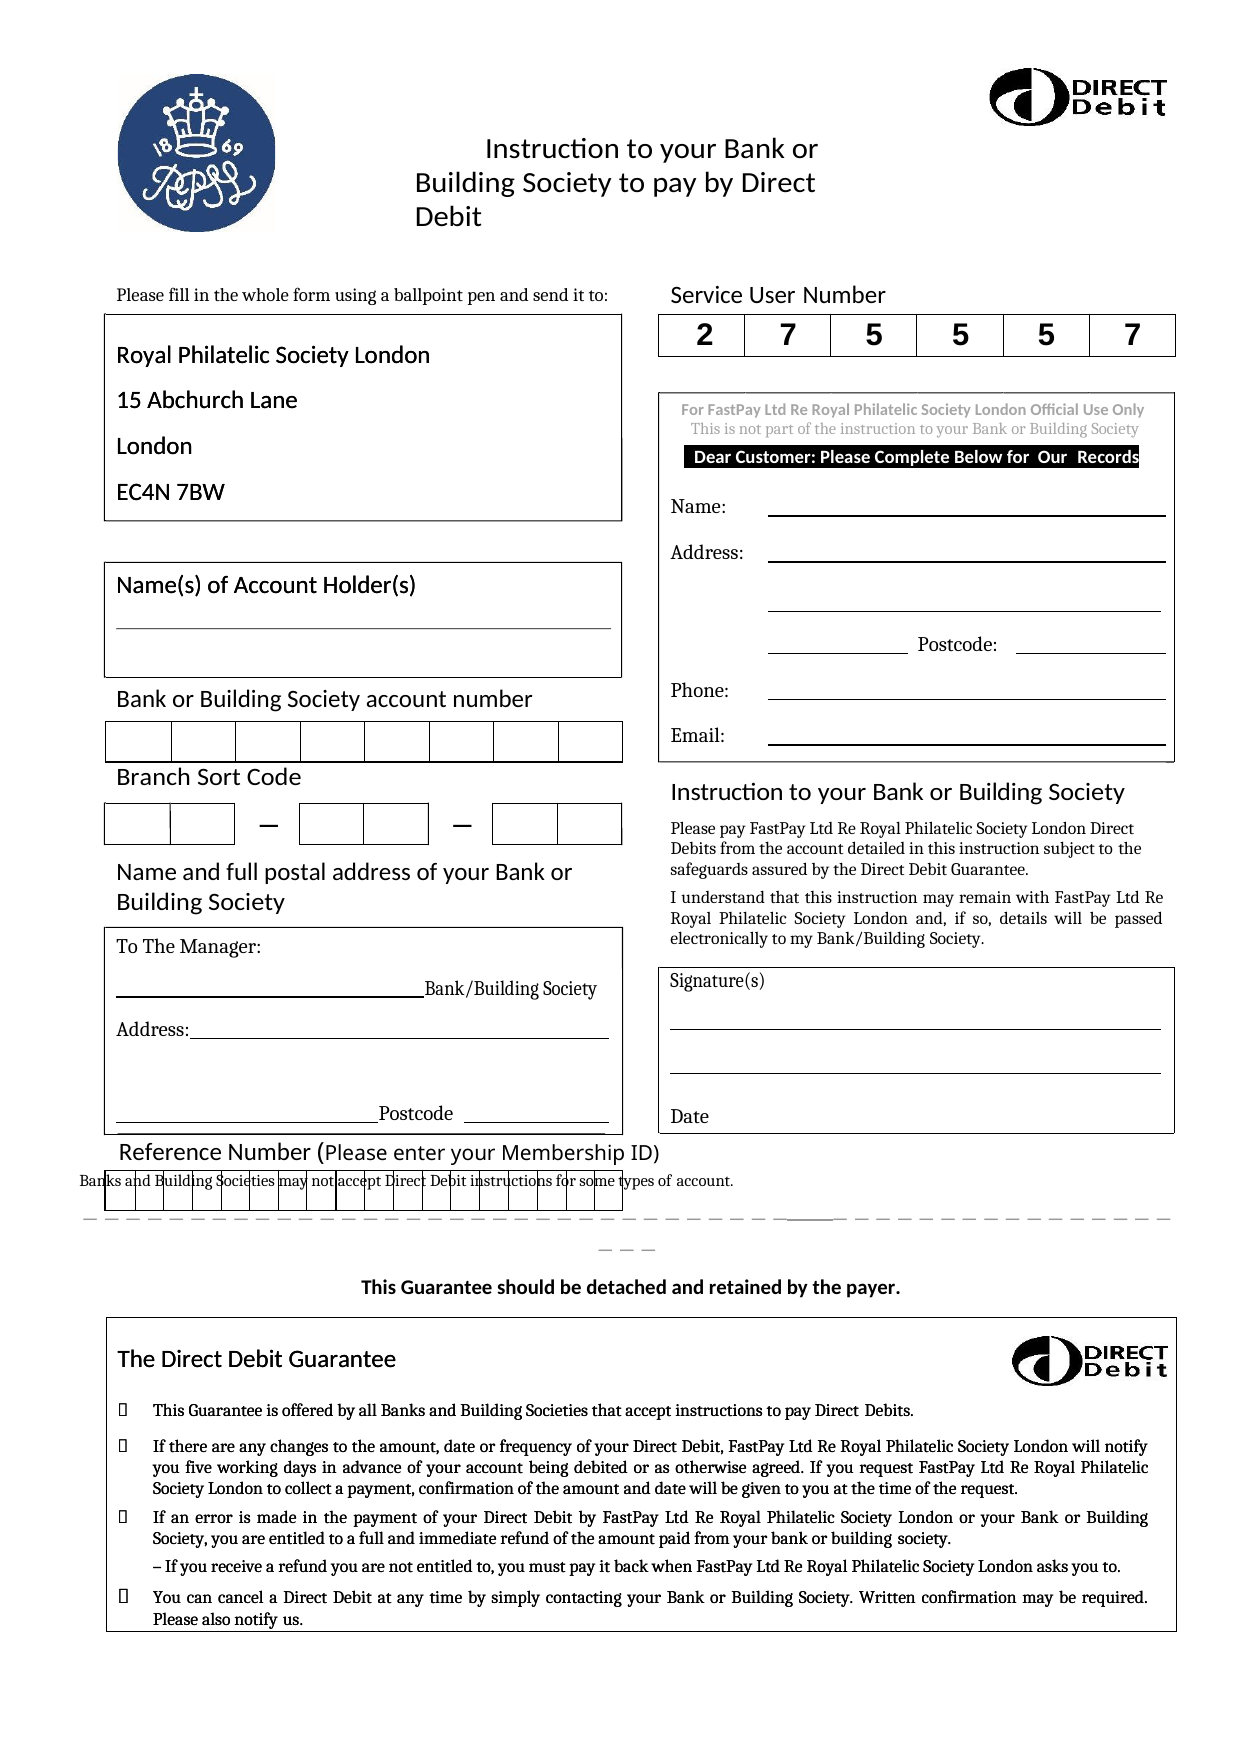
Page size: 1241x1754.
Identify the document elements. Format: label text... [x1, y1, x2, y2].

text Reference Number (Please enter your Membership ID) [118, 1134, 1188, 1167]
table_header [172, 722, 235, 761]
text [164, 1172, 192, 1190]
text Banks and Building Societies may not accept Direct Debit instructions for some types of account. [623, 1172, 1155, 1190]
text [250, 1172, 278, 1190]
subtitle Instruction to your Bank or Building Society to pay by Direct Debit [414, 131, 884, 234]
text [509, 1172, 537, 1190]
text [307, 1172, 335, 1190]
text Building Society [116, 886, 587, 916]
text I understand that this instruction may remain with FastPay Ltd Re Royal Philatelic Society London and, if so, details will be passed electronically to my Bank/Building Society. [670, 888, 1163, 949]
table_header [236, 722, 300, 761]
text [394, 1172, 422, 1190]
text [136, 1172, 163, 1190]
picture [117, 74, 276, 232]
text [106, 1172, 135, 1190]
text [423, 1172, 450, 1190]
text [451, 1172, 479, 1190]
table_header [430, 722, 493, 761]
picture [1012, 1336, 1168, 1386]
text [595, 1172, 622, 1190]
table_header [559, 722, 622, 761]
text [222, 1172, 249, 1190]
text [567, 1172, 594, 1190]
text This Guarantee should be detached and retained by the payer. [79, 1274, 1183, 1299]
text Please fill in the whole form using a ballpoint pen and send it to: Service User Number [116, 278, 1188, 309]
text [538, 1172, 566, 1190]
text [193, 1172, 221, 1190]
text Branch Sort Code Instruction to your Bank or Building Society [116, 767, 1188, 809]
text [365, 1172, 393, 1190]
table_header [494, 722, 558, 761]
text safeguards assured by the Direct Debit Guarantee. [670, 859, 1188, 880]
text Name and full postal address of your Bank or [116, 859, 587, 886]
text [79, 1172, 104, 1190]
table_header [365, 722, 429, 761]
picture [989, 68, 1167, 126]
text _ _ _ _ _ _ _ _ _ _ _ _ _ _ _ _ _ _ _ _ _ _ _ _ _ _ _ _ _ _ _ _ _ _ _ _ _ _ _ _ _ _ _ _ _ _ _ _ _ _ _ _ [79, 1193, 1174, 1255]
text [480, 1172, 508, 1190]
text Bank or Building Society account number [116, 559, 1188, 713]
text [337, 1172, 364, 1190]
text — — Please pay FastPay Ltd Re Royal Philatelic Society London Direct Debits from the account detailed in this instruction subject to the [257, 811, 1163, 859]
table_header [106, 722, 171, 761]
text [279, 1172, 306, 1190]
table_header [301, 722, 364, 761]
